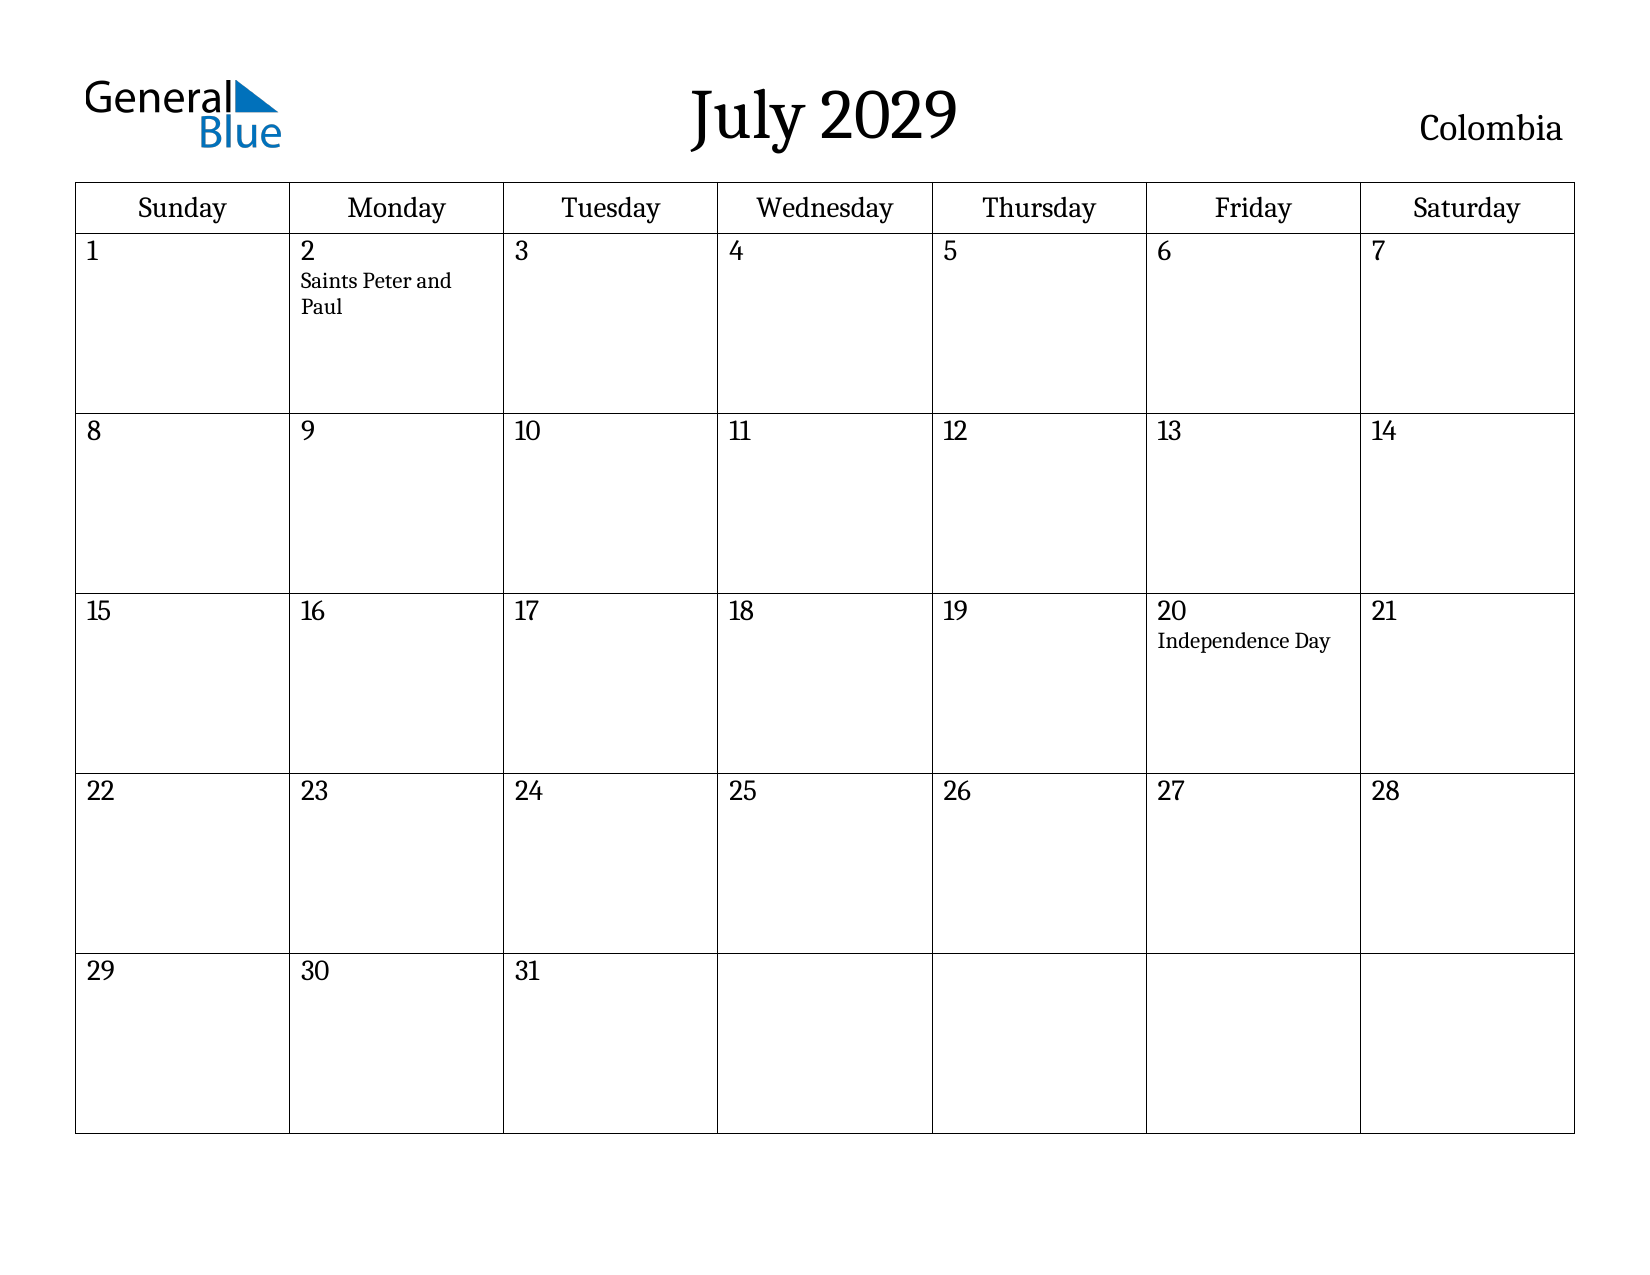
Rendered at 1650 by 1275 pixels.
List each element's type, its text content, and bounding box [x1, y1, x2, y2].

table_cell 31 [504, 954, 717, 987]
table_cell 6 [1147, 234, 1360, 267]
table_cell 15 [76, 594, 289, 627]
table_cell 9 [290, 414, 503, 447]
table_header [76, 75, 503, 182]
table_cell 16 [290, 594, 503, 627]
table_cell [1147, 448, 1360, 593]
table_cell [76, 627, 289, 773]
table_cell [290, 808, 503, 953]
table_header July 2029 [504, 75, 1146, 182]
table_cell [504, 627, 717, 773]
table_cell 24 [504, 774, 717, 807]
table_cell 22 [76, 774, 289, 807]
table_cell 19 [933, 594, 1146, 627]
table_cell 25 [718, 774, 932, 807]
table_cell [718, 988, 932, 1133]
table_cell Tuesday [504, 183, 717, 233]
table_cell Monday [290, 183, 503, 233]
table_cell 12 [933, 414, 1146, 447]
table_cell [504, 267, 717, 413]
table_cell 27 [1147, 774, 1360, 807]
table_cell 5 [933, 234, 1146, 267]
table_cell [1361, 808, 1574, 953]
table_cell [933, 267, 1146, 413]
table_cell [1147, 954, 1360, 987]
table_cell [290, 627, 503, 773]
table_cell Sunday [76, 183, 289, 233]
table_cell [76, 988, 289, 1133]
table_cell [718, 954, 932, 987]
table_cell 21 [1361, 594, 1574, 627]
table_cell [504, 808, 717, 953]
table_cell [290, 988, 503, 1133]
table_cell 1 [76, 234, 289, 267]
table_cell Independence Day [1147, 627, 1360, 773]
table_cell 20 [1147, 594, 1360, 627]
table_cell Saints Peter and Paul [290, 267, 503, 413]
table_cell 3 [504, 234, 717, 267]
table_cell 23 [290, 774, 503, 807]
table_cell 13 [1147, 414, 1360, 447]
table_cell [504, 448, 717, 593]
table_cell [290, 448, 503, 593]
table_cell 26 [933, 774, 1146, 807]
table_cell 4 [718, 234, 932, 267]
table_cell [1361, 954, 1574, 987]
table_cell [718, 627, 932, 773]
table_cell [1361, 448, 1574, 593]
table_cell Wednesday [718, 183, 932, 233]
table_cell [718, 267, 932, 413]
table_cell [1361, 267, 1574, 413]
table_cell 10 [504, 414, 717, 447]
table_cell 17 [504, 594, 717, 627]
table_cell Friday [1147, 183, 1360, 233]
table_cell Thursday [933, 183, 1146, 233]
table_cell 28 [1361, 774, 1574, 807]
table_cell [933, 627, 1146, 773]
table_cell [76, 267, 289, 413]
table_cell [1361, 988, 1574, 1133]
table_cell 29 [76, 954, 289, 987]
table_cell [933, 954, 1146, 987]
table_cell 2 [290, 234, 503, 267]
picture [86, 80, 281, 148]
table_cell [933, 448, 1146, 593]
table_cell [718, 808, 932, 953]
table_cell [76, 808, 289, 953]
table_cell [933, 808, 1146, 953]
table_cell 7 [1361, 234, 1574, 267]
table_cell 18 [718, 594, 932, 627]
table_cell 11 [718, 414, 932, 447]
table_cell 14 [1361, 414, 1574, 447]
table_cell [1147, 808, 1360, 953]
table_cell [504, 988, 717, 1133]
table_cell [718, 448, 932, 593]
table_cell 8 [76, 414, 289, 447]
table_cell Saturday [1361, 183, 1574, 233]
table_cell [1147, 988, 1360, 1133]
table_cell [76, 448, 289, 593]
table_cell [933, 988, 1146, 1133]
table_header Colombia [1146, 75, 1574, 182]
table_cell 30 [290, 954, 503, 987]
table_cell [1147, 267, 1360, 413]
table_cell [1361, 627, 1574, 773]
